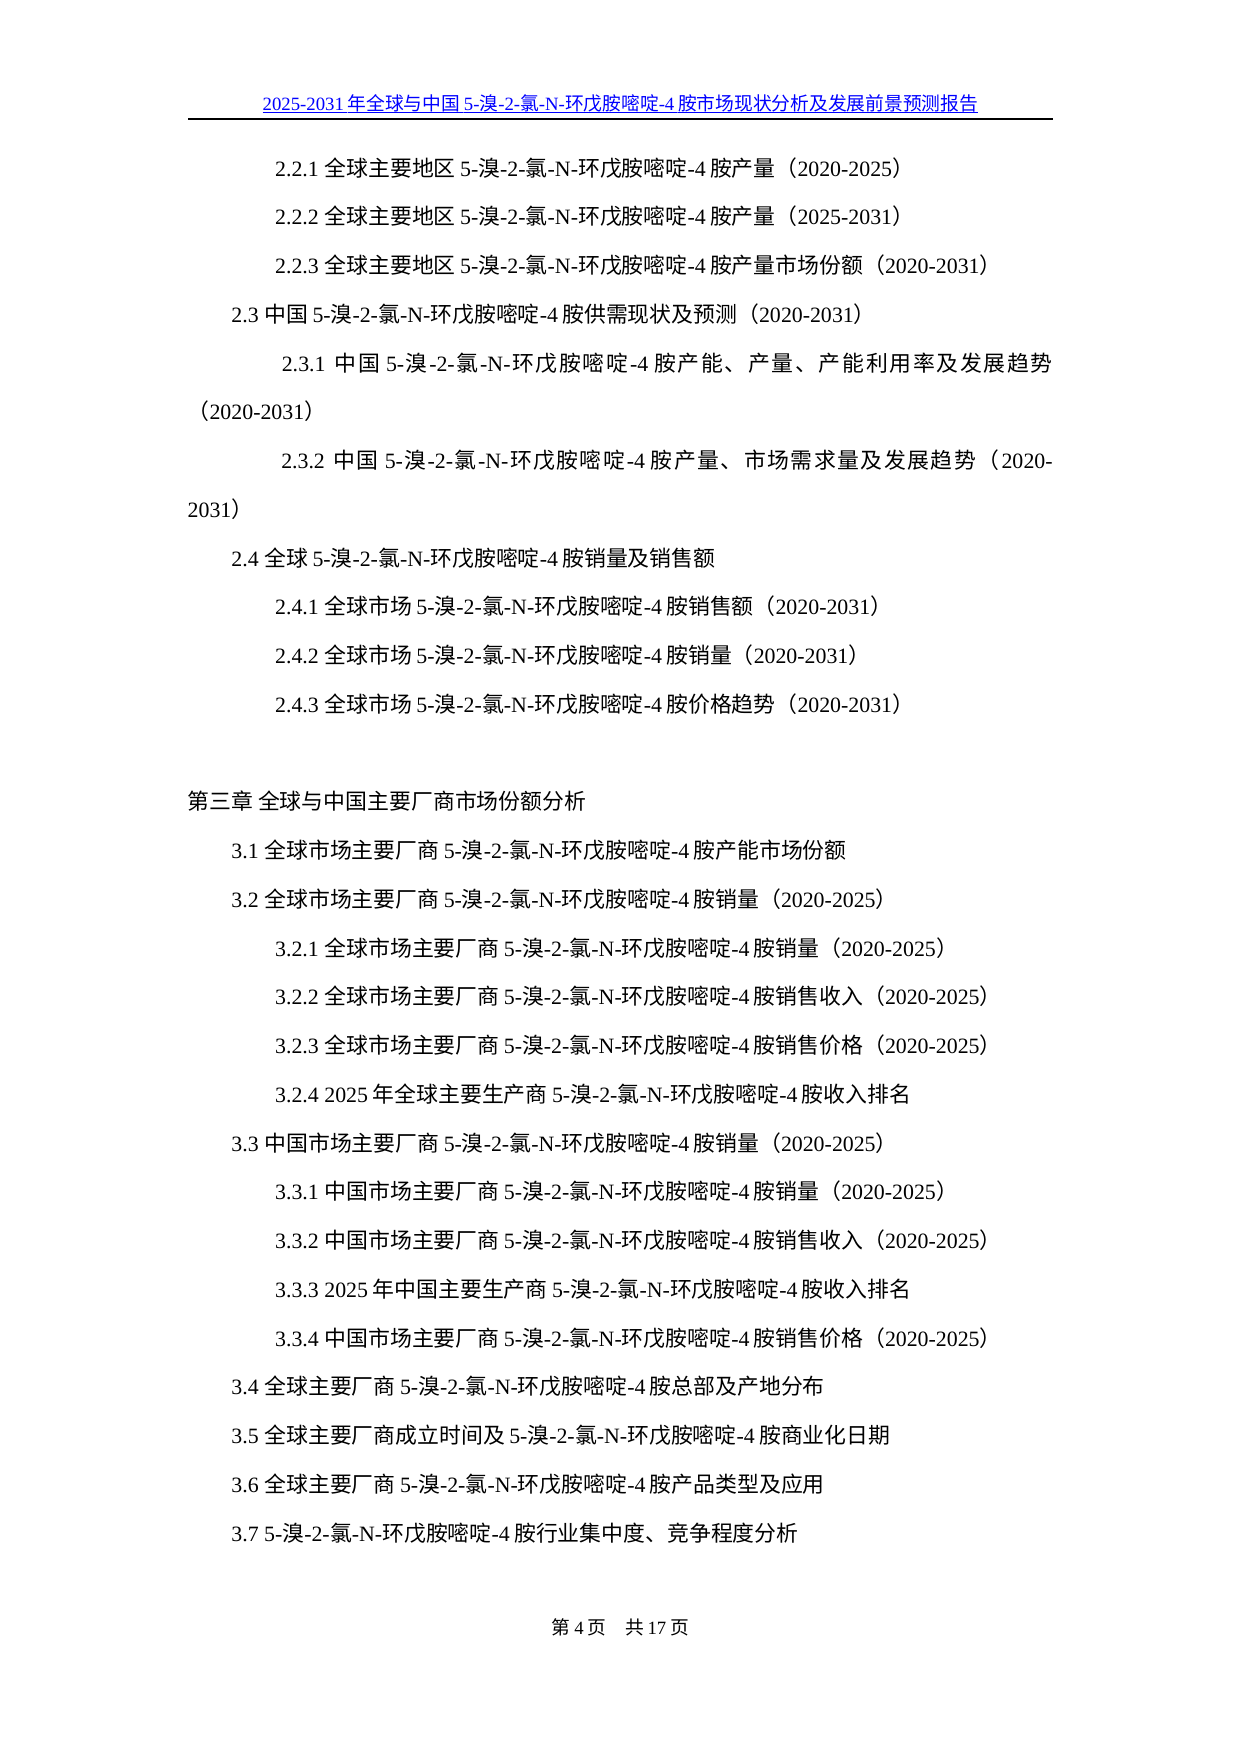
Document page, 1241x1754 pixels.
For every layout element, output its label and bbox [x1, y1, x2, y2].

text [187, 150, 1053, 1548]
